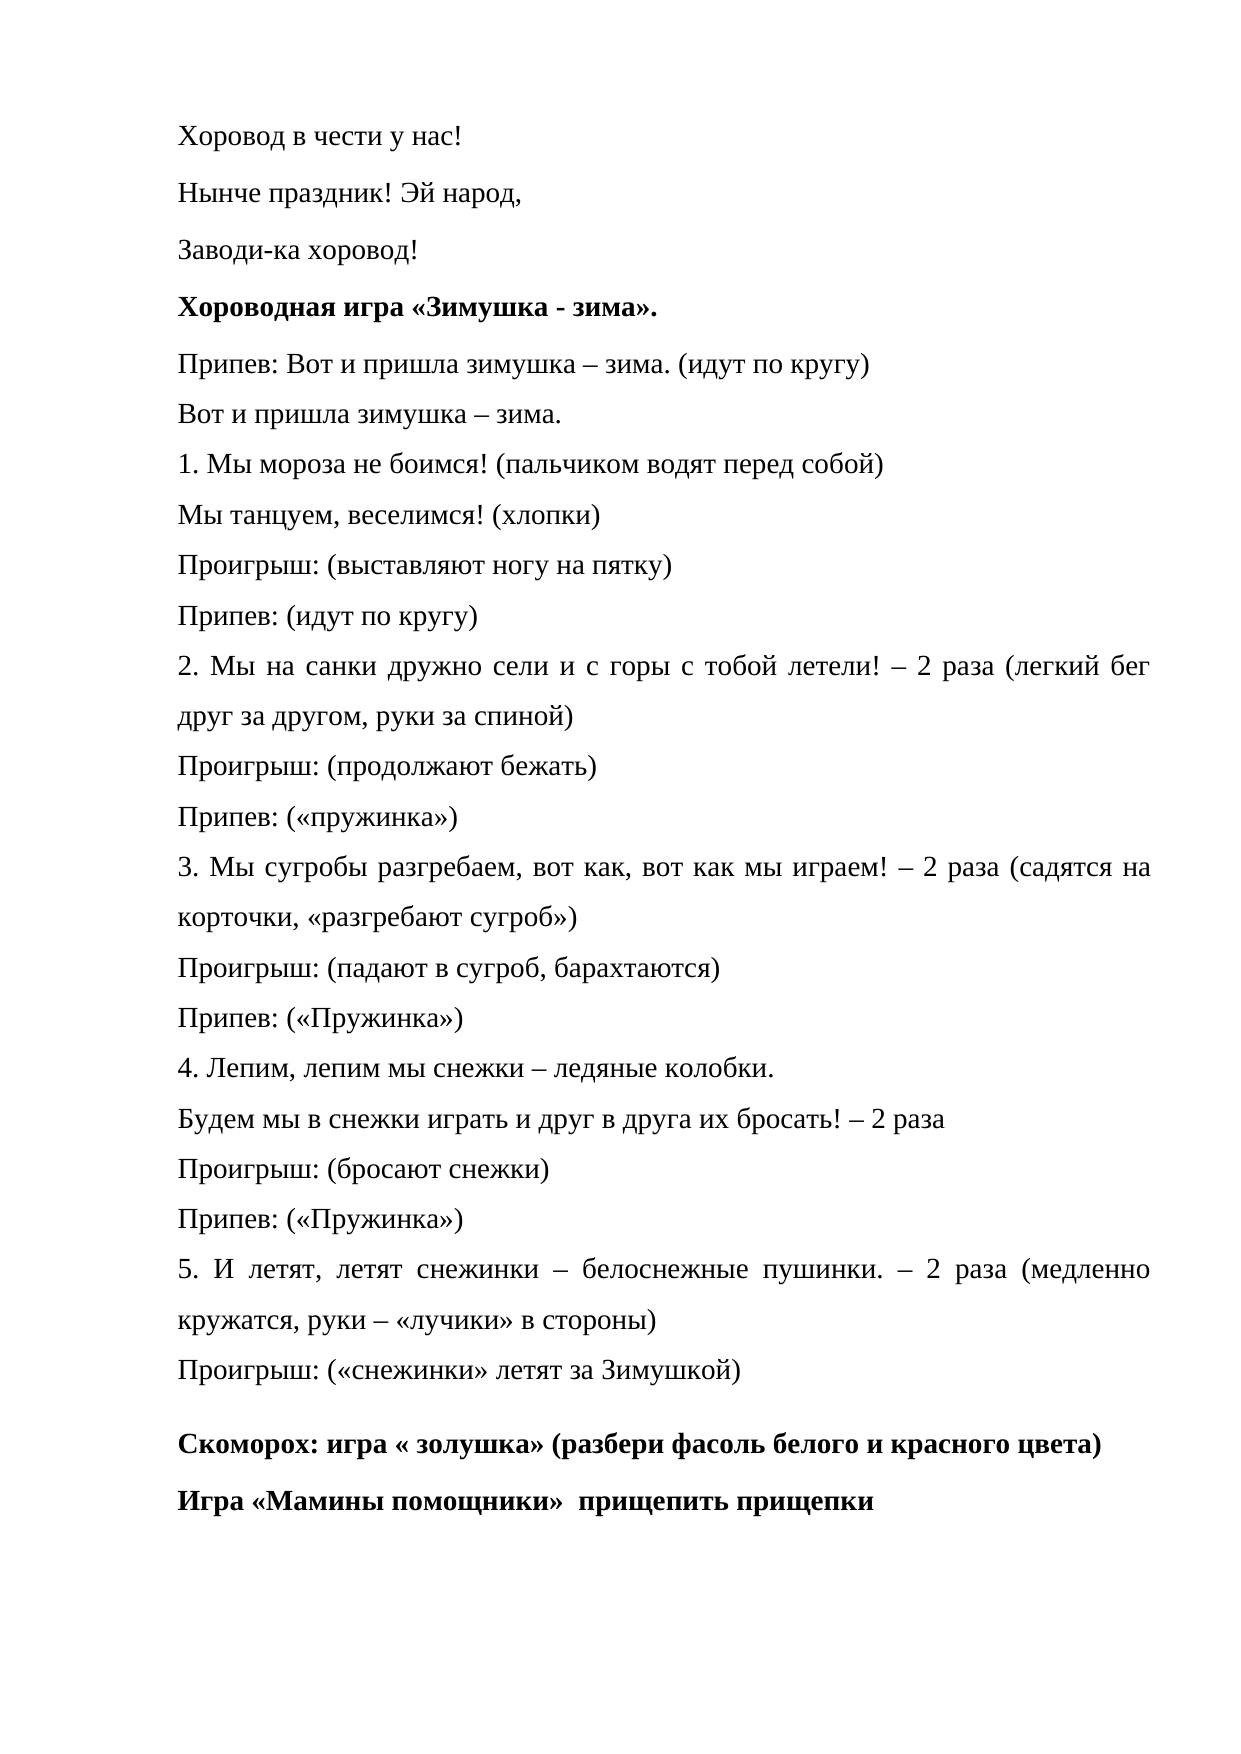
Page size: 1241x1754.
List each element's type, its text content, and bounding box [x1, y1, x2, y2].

text Проигрыш: (бросают снежки) [177, 1151, 1152, 1184]
text Припев: («Пружинка») [177, 1201, 1152, 1235]
text Игра «Мамины помощники» прищепить прищепки [177, 1483, 1152, 1517]
text Будем мы в снежки играть и друг в друга их бросать! – 2 раза [177, 1101, 1152, 1134]
text Нынче праздник! Эй народ, [177, 175, 1152, 209]
text Мы танцуем, веселимся! (хлопки) [177, 497, 1152, 531]
text Припев: (идут по кругу) [177, 598, 1152, 631]
text Проигрыш: (выставляют ногу на пятку) [177, 547, 1152, 581]
text Припев: («пружинка») [177, 799, 1152, 832]
text Припев: Вот и пришла зимушка – зима. (идут по кругу) [177, 346, 1152, 379]
text 2. Мы на санки дружно сели и с горы с тобой летели! – 2 раза (легкий бег друг за другом, руки за спиной) [177, 648, 1152, 732]
text Припев: («Пружинка») [177, 1000, 1152, 1034]
text Вот и пришла зимушка – зима. [177, 396, 1152, 430]
text Скоморох: игра « золушка» (разбери фасоль белого и красного цвета) [177, 1426, 1152, 1459]
text Проигрыш: (продолжают бежать) [177, 748, 1152, 782]
text 4. Лепим, лепим мы снежки – ледяные колобки. [177, 1050, 1152, 1084]
text 5. И летят, летят снежинки – белоснежные пушинки. – 2 раза (медленно кружатся, руки – «лучики» в стороны) [177, 1252, 1152, 1336]
text Хороводная игра «Зимушка - зима». [177, 289, 1152, 323]
text 1. Мы мороза не боимся! (пальчиком водят перед собой) [177, 447, 1152, 480]
text 3. Мы сугробы разгребаем, вот как, вот как мы играем! – 2 раза (садятся на корточки, «разгребают сугроб») [177, 849, 1152, 933]
text Заводи-ка хоровод! [177, 232, 1152, 266]
text Проигрыш: («снежинки» летят за Зимушкой) [177, 1352, 1152, 1386]
text Проигрыш: (падают в сугроб, барахтаются) [177, 950, 1152, 983]
text Хоровод в чести у нас! [177, 118, 1152, 152]
